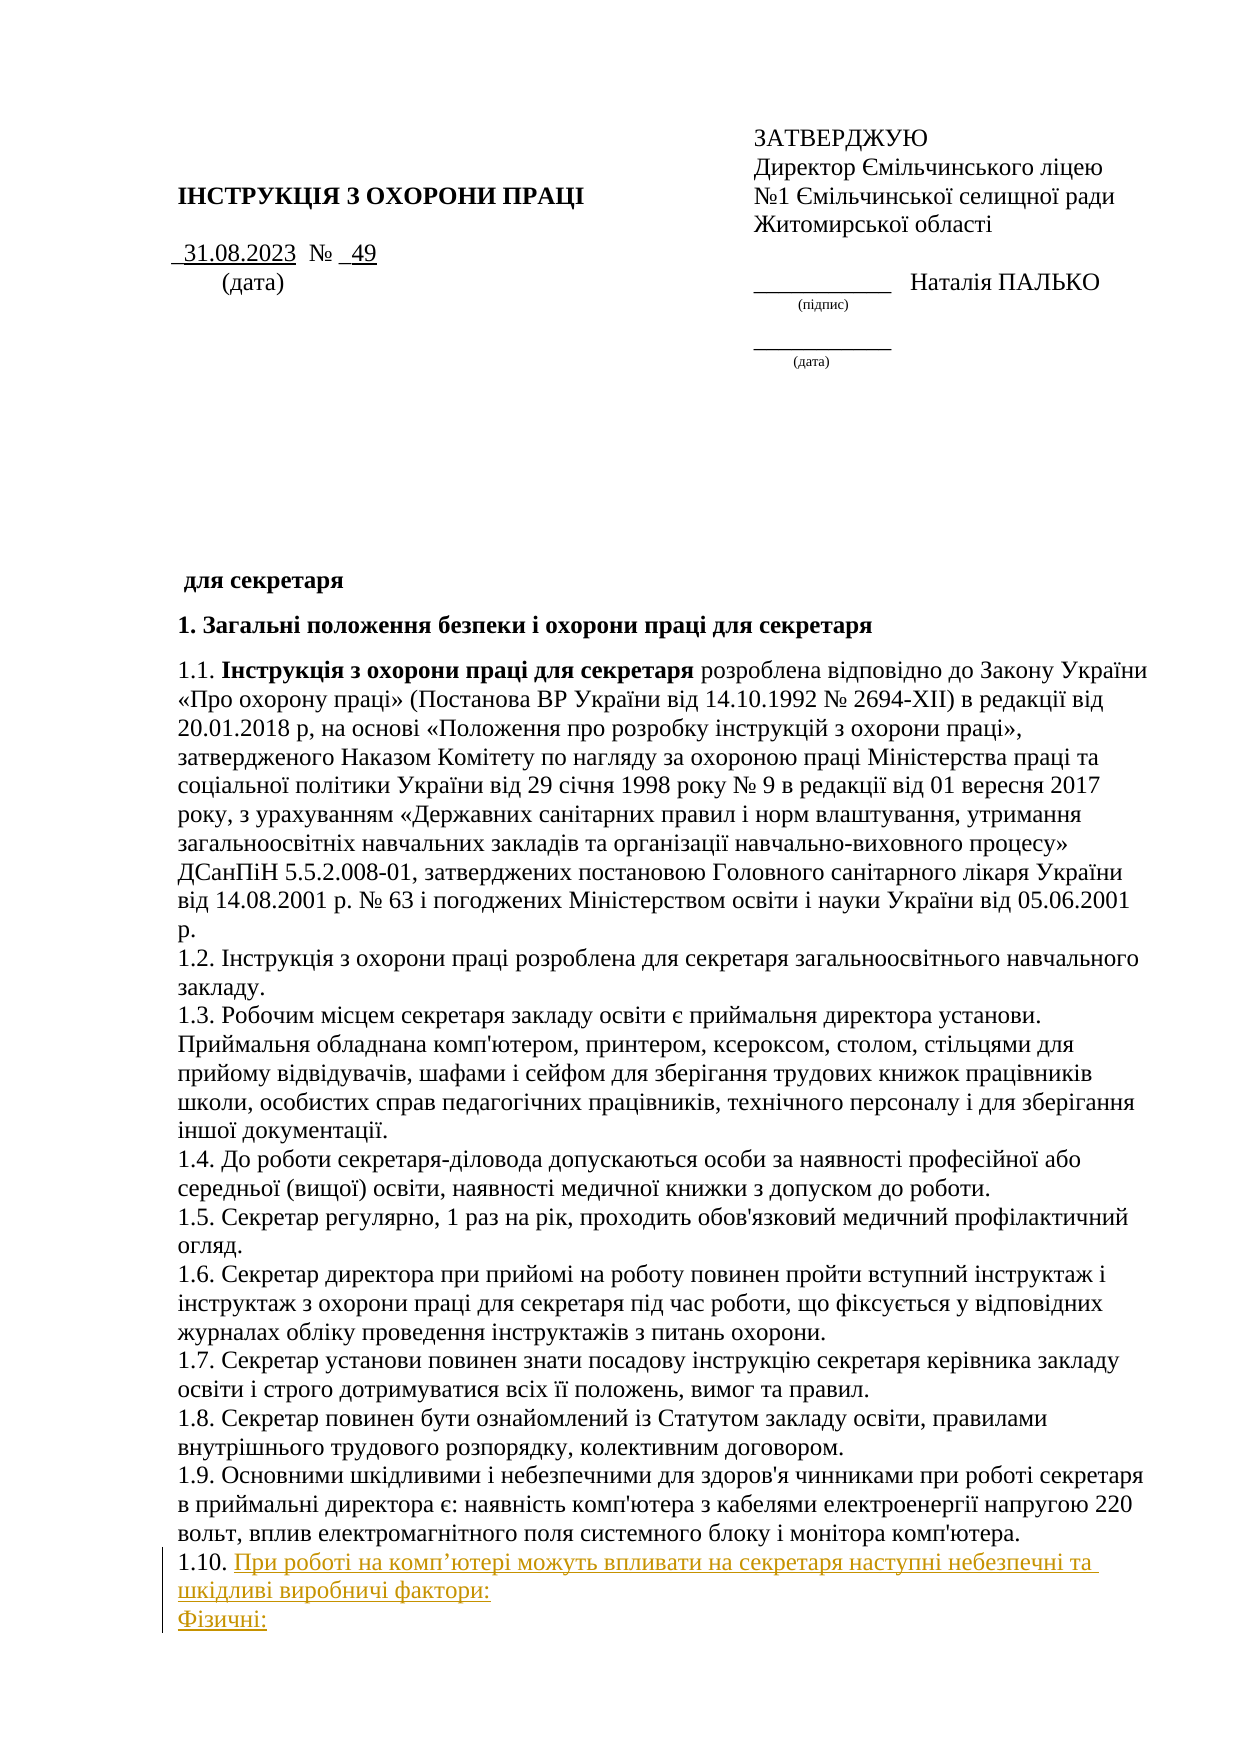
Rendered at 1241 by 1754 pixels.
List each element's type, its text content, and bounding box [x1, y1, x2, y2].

table_header ІНСТРУКЦІЯ З ОХОРОНИ ПРАЦІ _31.08.2023 № _49 (дата) [166, 123, 711, 507]
text 1. Загальні положення безпеки і охорони праці для секретаря [177, 610, 1152, 639]
table_header ЗАТВЕРДЖУЮ Директор Ємільчинського ліцею №1 Ємільчинської селищної ради Житомирської області ___________ Наталія ПАЛЬКО (підпис) ___________ (дата) [711, 123, 1140, 507]
text 1.1. Інструкція з охорони праці для секретаря розроблена відповідно до Закону України «Про охорону праці» (Постанова ВР України від 14.10.1992 № 2694-XII) в редакції від 20.01.2018 р, на основі «Положення про розробку інструкцій з охорони праці», затвердженого Наказом Комітету по нагляду за охороною праці Міністерства праці та соціальної політики України від 29 січня 1998 року № 9 в редакції від 01 вересня 2017 року, з урахуванням «Державних санітарних правил і норм влаштування, утримання загальноосвітніх навчальних закладів та організації навчально-виховного процесу» ДСанПіН 5.5.2.008-01, затверджених постановою Головного санітарного лікаря України від 14.08.2001 р. № 63 і погоджених Міністерством освіти і науки України від 05.06.2001 р. 1.2. Інструкція з охорони праці розроблена для секретаря загальноосвітнього навчального закладу. 1.3. Робочим місцем секретаря закладу освіти є приймальня директора установи. Приймальня обладнана комп'ютером, принтером, ксероксом, столом, стільцями для прийому відвідувачів, шафами і сейфом для зберігання трудових книжок працівників школи, особистих справ педагогічних працівників, технічного персоналу і для зберігання іншої документації. 1.4. До роботи секретаря-діловода допускаються особи за наявності професійної або середньої (вищої) освіти, наявності медичної книжки з допуском до роботи. 1.5. Секретар регулярно, 1 раз на рік, проходить обов'язковий медичний профілактичний огляд. 1.6. Секретар директора при прийомі на роботу повинен пройти вступний інструктаж і інструктаж з охорони праці для секретаря під час роботи, що фіксується у відповідних журналах обліку проведення інструктажів з питань охорони. 1.7. Секретар установи повинен знати посадову інструкцію секретаря керівника закладу освіти і строго дотримуватися всіх її положень, вимог та правил. 1.8. Секретар повинен бути ознайомлений із Статутом закладу освіти, правилами внутрішнього трудового розпорядку, колективним договором. 1.9. Основними шкідливими і небезпечними для здоров'я чинниками при роботі секретаря в приймальні директора є: наявність комп'ютера з кабелями електроенергії напругою 220 вольт, вплив електромагнітного поля системного блоку і монітора комп'ютера. 1.10. [177, 656, 1152, 1633]
text для секретаря [177, 507, 1152, 593]
